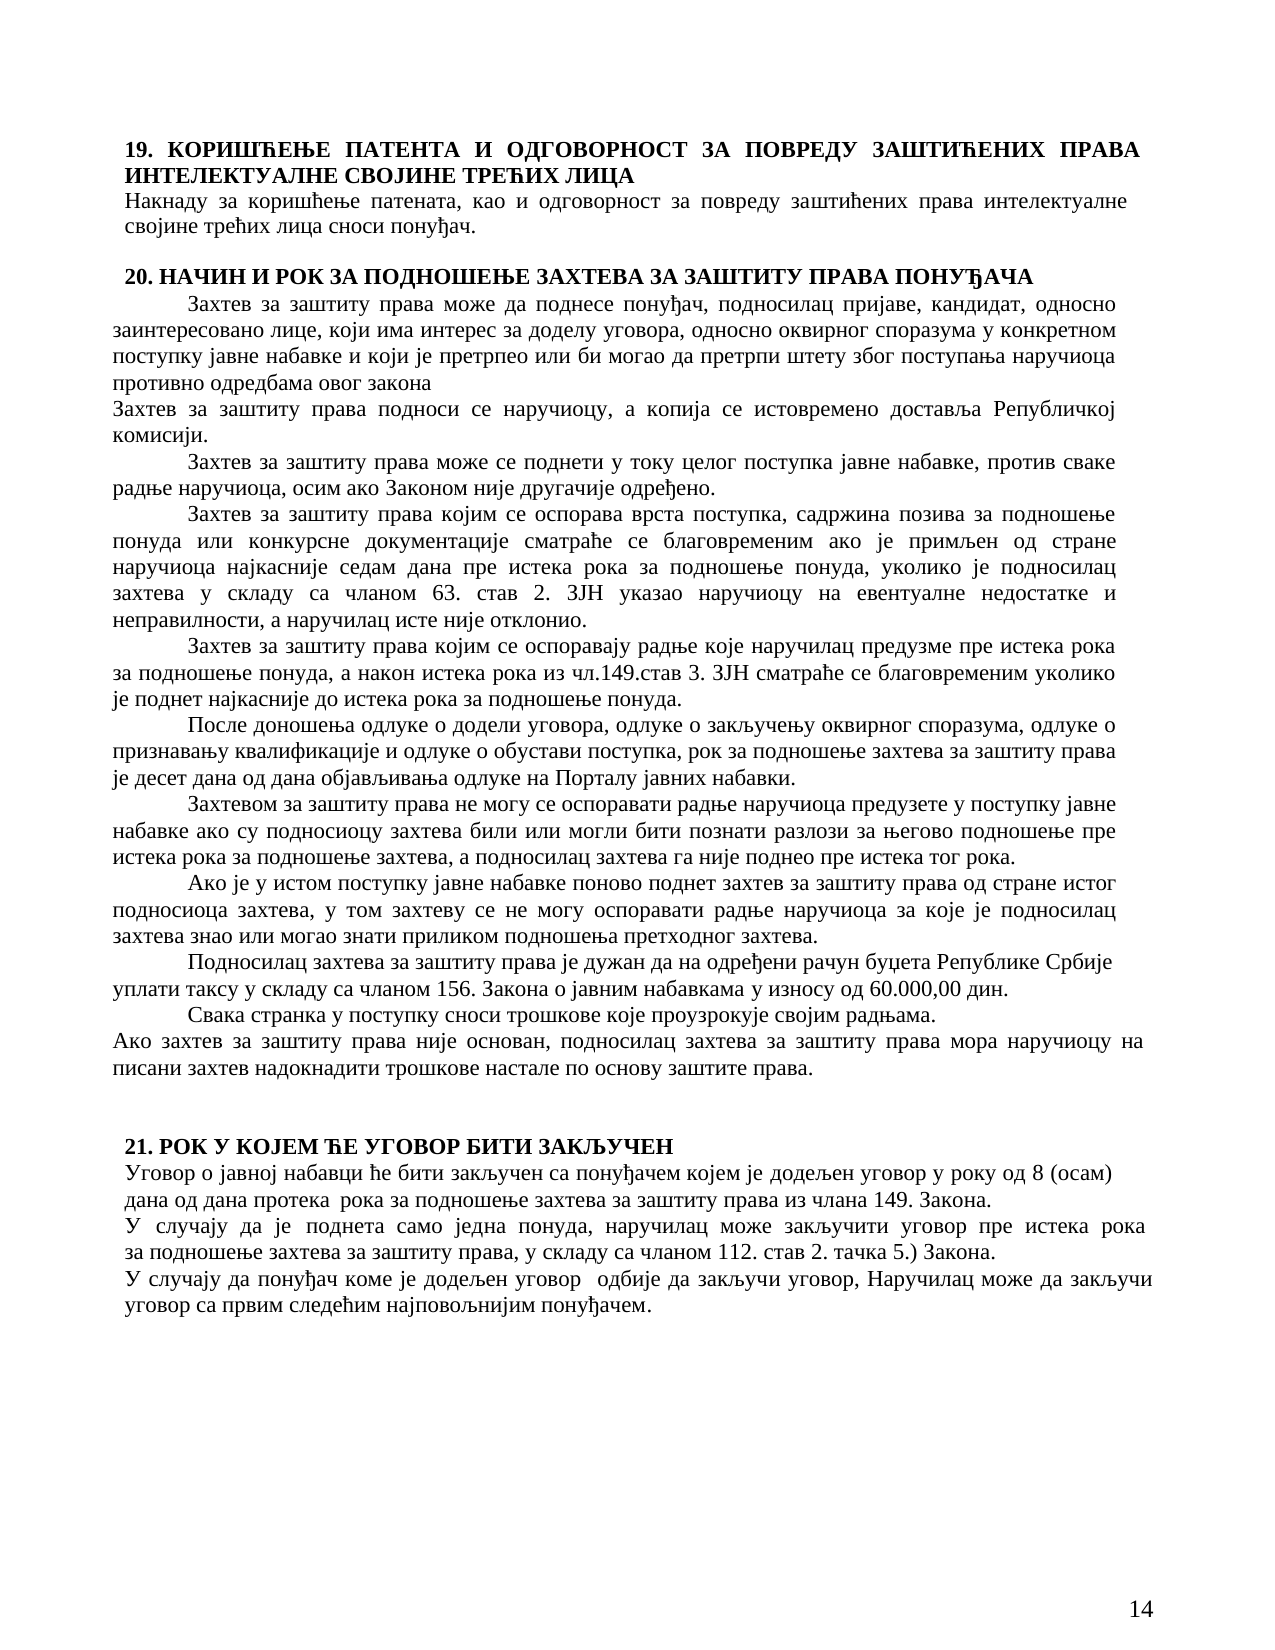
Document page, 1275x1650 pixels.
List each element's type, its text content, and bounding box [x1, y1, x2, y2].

text У случају да понуђач коме је додељен уговор одбије да закључи уговор, Наручилац може да закључи уговор са првим следећим најповољнијим понуђачем. [124, 1265, 1153, 1317]
text Захтев за заштиту права подноси се наручиоцу, а копија се истовремено доставља Републичкој комисији. [112, 395, 1118, 448]
text Ако је у истом поступку јавне набавке поново поднет захтев за заштиту права од стране истог подносиоца захтева, у том захтеву се не могу оспоравати радње наручиоца за које је подносилац захтева знао или могао знати приликом подношења претходног захтева. [112, 869, 1118, 948]
text 21. РОК У КОЈЕМ ЋЕ УГОВОР БИТИ ЗАКЉУЧЕН [124, 1133, 1153, 1159]
text У случају да је поднета само једна понуда, наручилац може закључити уговор пре истека рока за подношење захтева за заштиту права, у складу са чланом 112. став 2. тачка 5.) Закона. [124, 1212, 1146, 1265]
text Подносилац захтева за заштиту права је дужан да на одређени рачун буџета Републике Србије уплати таксу у складу са чланом 156. Закона о јавним набавкама у износу од 60.000,00 дин. [112, 948, 1114, 1001]
text Уговор о јавној набавци ће бити закључен са понуђачем којем је додељен уговор у року од 8 (осам) [124, 1159, 1145, 1186]
text Захтев за заштиту права којим се оспорава врста поступка, садржина позива за подношење понуда или конкурсне документације сматраће се благовременим ако је примљен од стране наручиоца најкасније седам дана пре истека рока за подношење понуда, уколико је подносилац захтева у складу са чланом 63. став 2. ЗЈН указао наручиоцу на евентуалне недостатке и неправилности, а наручилац исте није отклонио. [112, 500, 1118, 632]
text После доношења одлуке о додели уговора, одлуке о закључењу оквирног споразума, одлуке о признавању квалификације и одлуке о обустави поступка, рок за подношење захтева за заштиту права је десет дана од дана објављивања одлуке на Порталу јавних набавки. [112, 711, 1118, 790]
text Свака странка у поступку сноси трошкове које проузрокује својим радњама. [112, 1001, 1114, 1027]
text Захтев за заштиту права којим се оспоравају радње које наручилац предузме пре истека рока за подношење понуда, а након истека рока из чл.149.став 3. ЗЈН сматраће се благовременим уколико је поднет најкасније до истека рока за подношење понуда. [112, 632, 1118, 711]
text Захтев за заштиту права може се поднети у току целог поступка јавне набавке, против сваке радње наручиоца, осим ако Законом није другачије одређено. [112, 448, 1118, 500]
text Захтев за заштиту права може да поднесе понуђач, подносилац пријаве, кандидат, односно заинтересовано лице, који има интерес за доделу уговора, односно оквирног споразума у конкретном поступку јавне набавке и који је претрпео или би могао да претрпи штету због поступања наручиоца противно одредбама овог закона [112, 289, 1118, 395]
text 20. НАЧИН И РОК ЗА ПОДНОШЕЊЕ ЗАХТЕВА ЗА ЗАШТИТУ ПРАВА ПОНУЂАЧА [124, 264, 1127, 289]
text Накнаду за коришћење патената, као и одговорност за повреду заштићених права интелектуалне својине трећих лица сноси понуђач. [124, 189, 1127, 239]
text 19. КОРИШЋЕЊЕ ПАТЕНТА И ОДГОВОРНОСТ ЗА ПОВРЕДУ ЗАШТИЋЕНИХ ПРАВА ИНТЕЛЕКТУАЛНЕ СВОЈИНЕ ТРЕЋИХ ЛИЦА [124, 136, 1140, 188]
text дана од дана протека рока за подношење захтева за заштиту права из члана 149. Закона. [124, 1186, 1001, 1212]
text Ако захтев за заштиту права није основан, подносилац захтева за заштиту права мора наручиоцу на писани захтев надокнадити трошкове настале по основу заштите права. [112, 1027, 1146, 1080]
text Захтевом за заштиту права не могу се оспоравати радње наручиоца предузете у поступку јавне набавке ако су подносиоцу захтева били или могли бити познати разлози за његово подношење пре истека рока за подношење захтева, а подносилац захтева га није поднео пре истека тог рока. [112, 790, 1118, 869]
